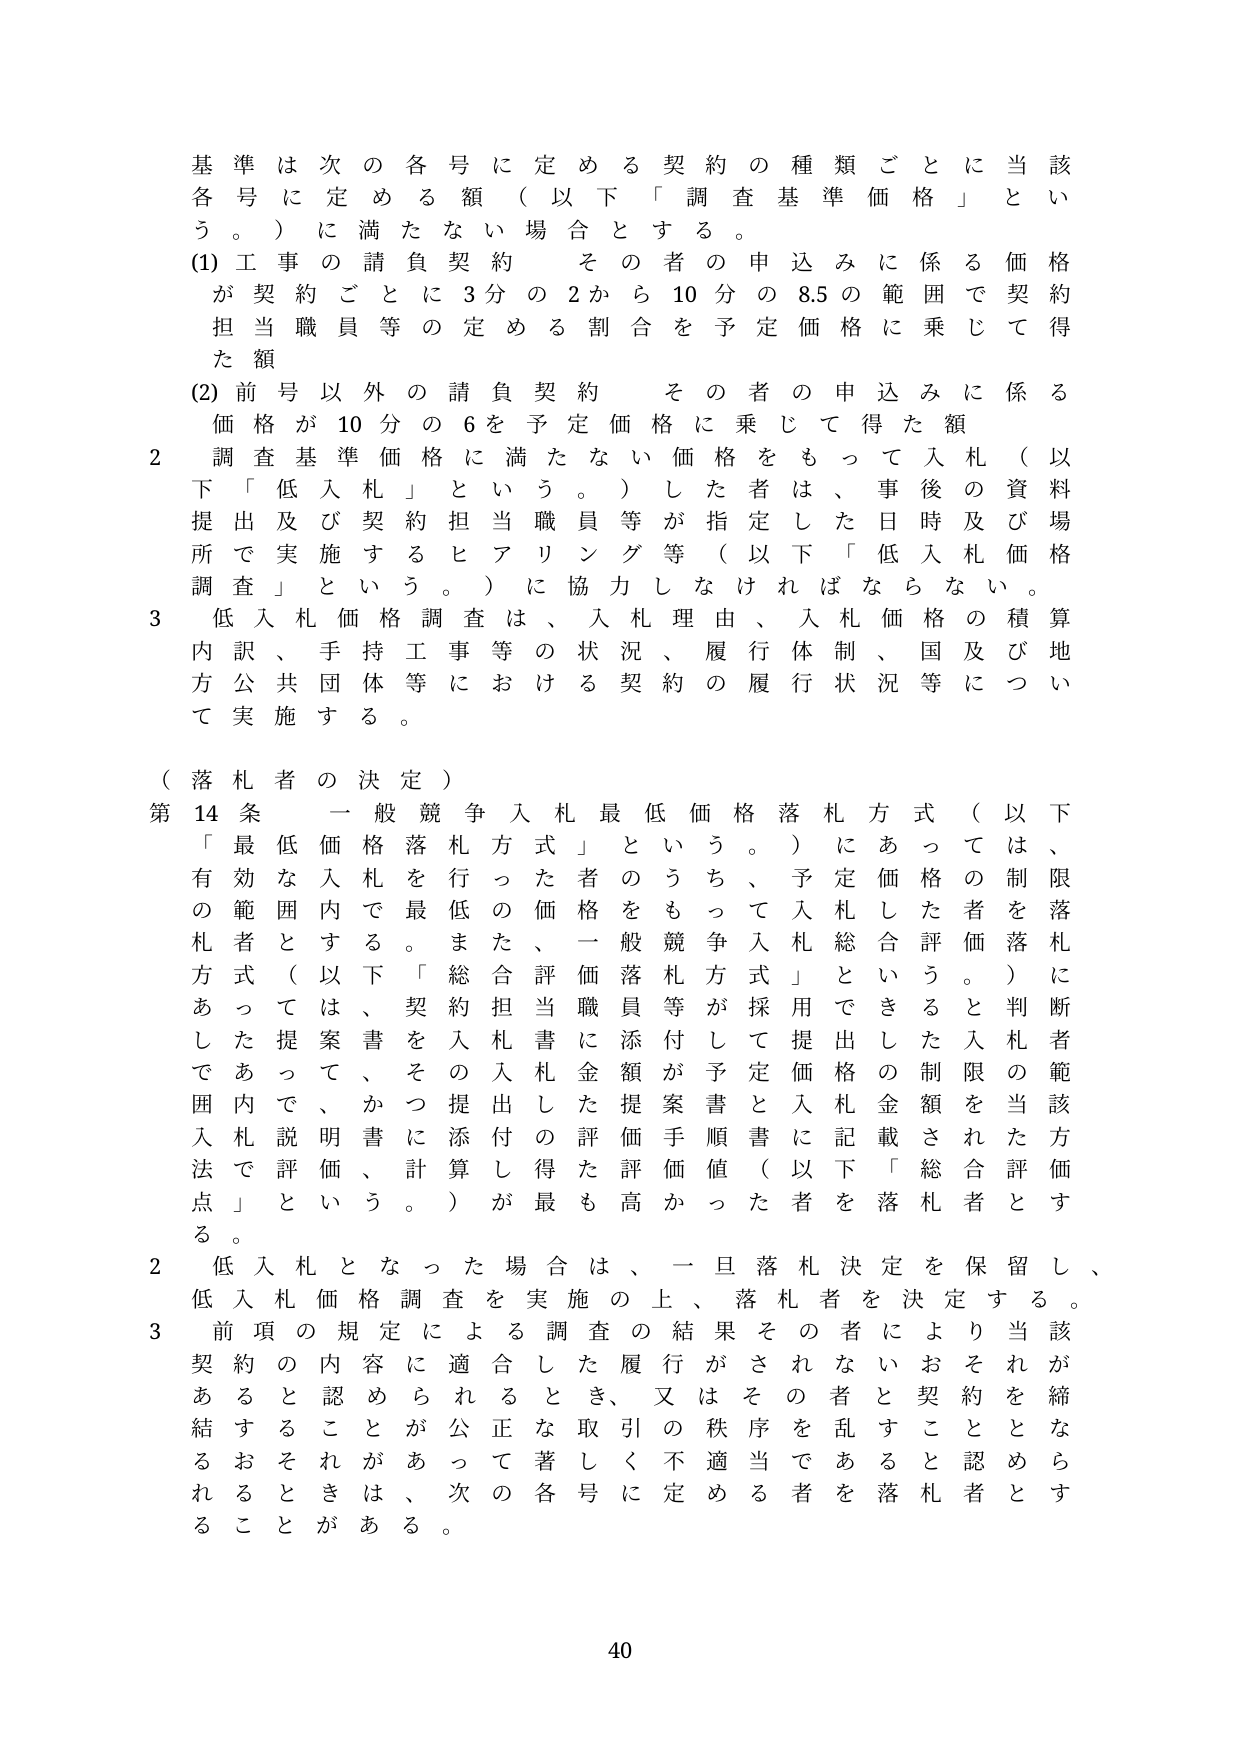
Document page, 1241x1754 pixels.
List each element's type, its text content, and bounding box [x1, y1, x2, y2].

text (1) 工事の請負契約 その者の申込みに係る価格が契約ごとに3分の2から10分の8.5の範囲で契約担当職員等の定める割合を予定価格に乗じて得た額 [170, 245, 1091, 374]
text (2) 前号以外の請負契約 その者の申込みに係る価格が10分の6を予定価格に乗じて得た額 [170, 374, 1091, 439]
text 3 前項の規定による調査の結果その者により当該契約の内容に適合した履行がされないおそれがあると認められるとき、又はその者と契約を締結することが公正な取引の秩序を乱すこととなるおそれがあって著しく不適当であると認められるときは、次の各号に定める者を落札者とすることがある。 [149, 1314, 1091, 1541]
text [149, 148, 1091, 245]
text 3 低入札価格調査は、入札理由、入札価格の積算内訳、手持工事等の状況、履行体制、国及び地方公共団体等における契約の履行状況等について実施する。 [149, 601, 1091, 731]
text 第14条 一般競争入札最低価格落札方式（以下「最低価格落札方式」という。）にあっては、有効な入札を行った者のうち、予定価格の制限の範囲内で最低の価格をもって入札した者を落札者とする。また、一般競争入札総合評価落札方式（以下「総合評価落札方式」という。）にあっては、契約担当職員等が採用できると判断した提案書を入札書に添付して提出した入札者であって、その入札金額が予定価格の制限の範囲内で、かつ提出した提案書と入札金額を当該入札説明書に添付の評価手順書に記載された方法で評価、計算し得た評価値（以下「総合評価点」という。）が最も高かった者を落札者とする。 [149, 796, 1091, 1249]
text （落札者の決定） [149, 763, 1091, 796]
text 2 低入札となった場合は、一旦落札決定を保留し、低入札価格調査を実施の上、落札者を決定する。 [149, 1249, 1091, 1314]
text 2 調査基準価格に満たない価格をもって入札（以下「低入札」という。）した者は、事後の資料提出及び契約担当職員等が指定した日時及び場所で実施するヒアリング等（以下「低入札価格調査」という。）に協力しなければならない。 [149, 439, 1091, 601]
